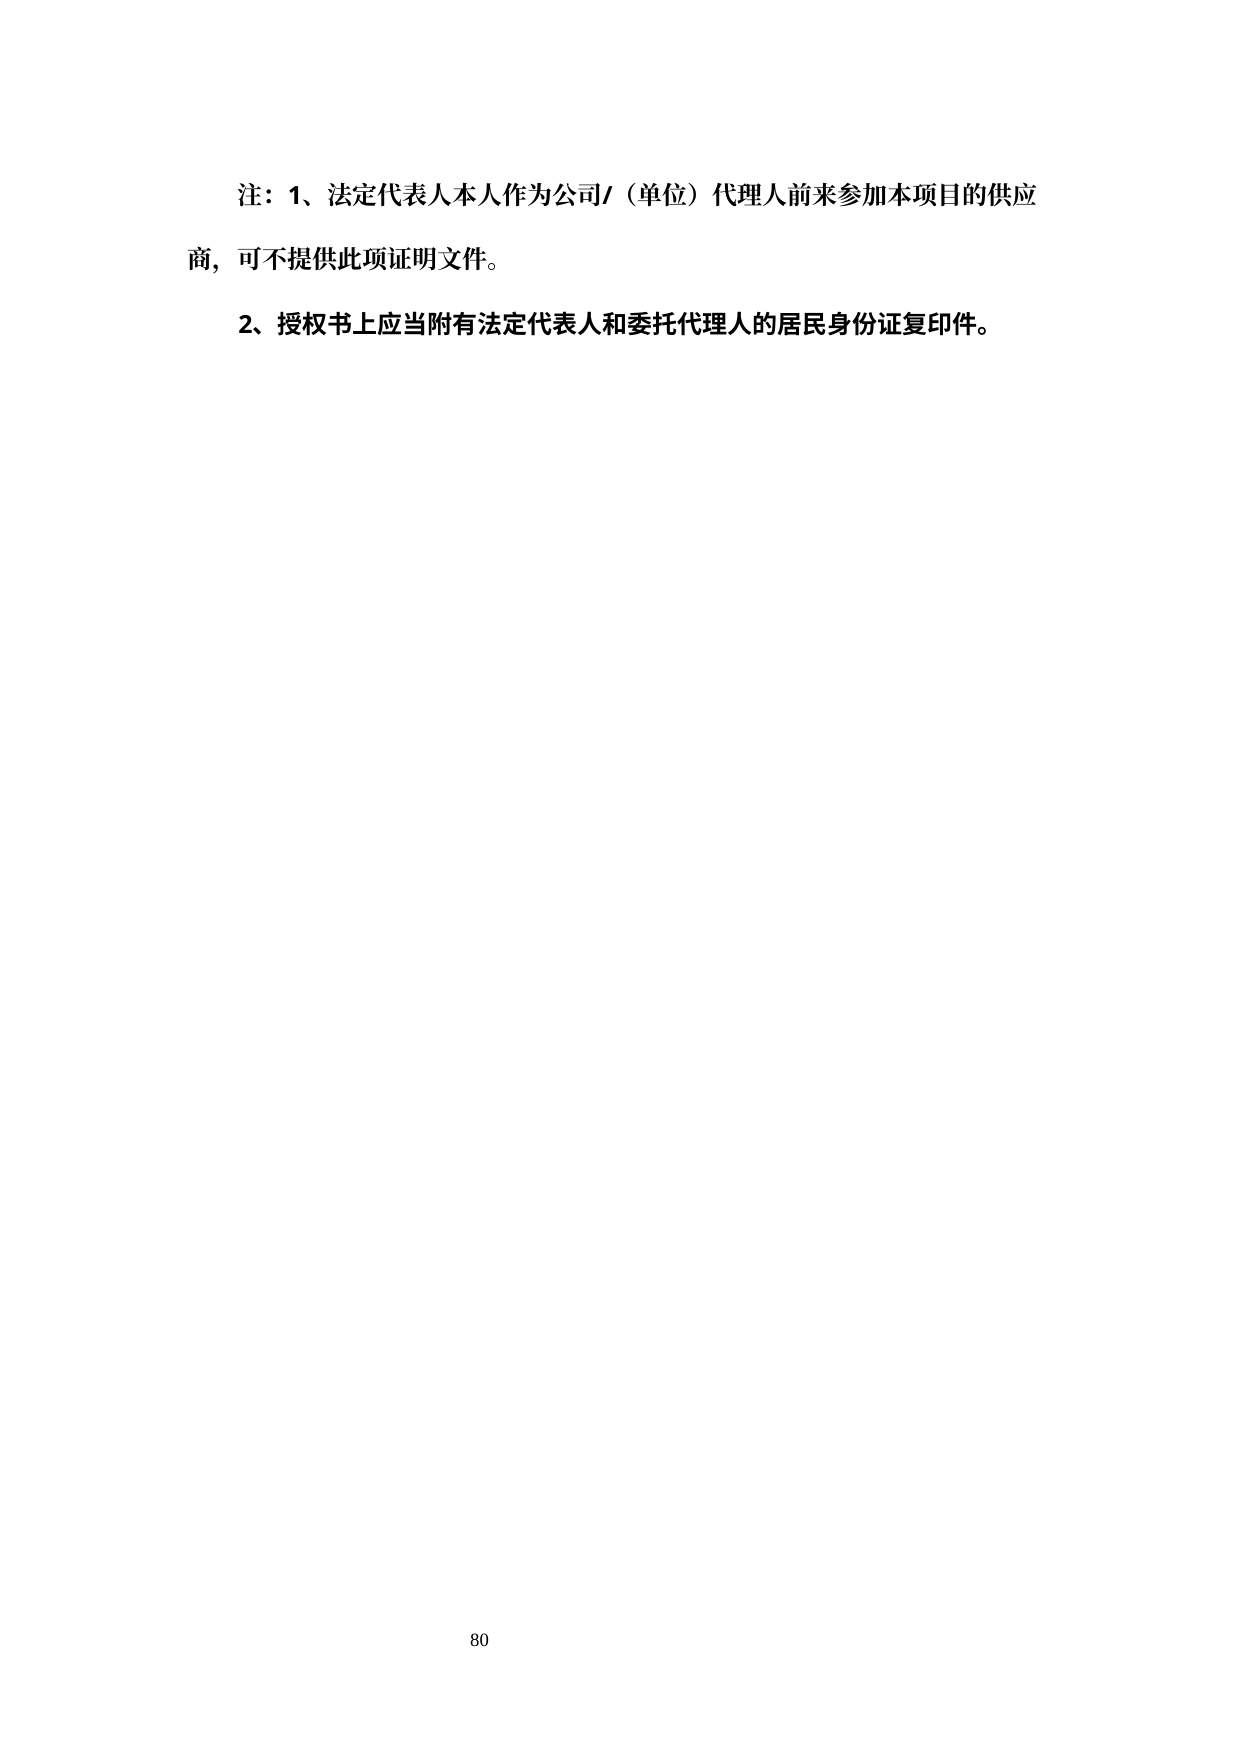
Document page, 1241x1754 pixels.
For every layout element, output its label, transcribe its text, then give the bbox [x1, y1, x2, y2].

text 注：1、法定代表人本人作为公司/（单位）代理人前来参加本项目的供应商，可不提供此项证明文件。 [187, 162, 1053, 276]
text 2、授权书上应当附有法定代表人和委托代理人的居民身份证复印件。 [187, 290, 1053, 355]
